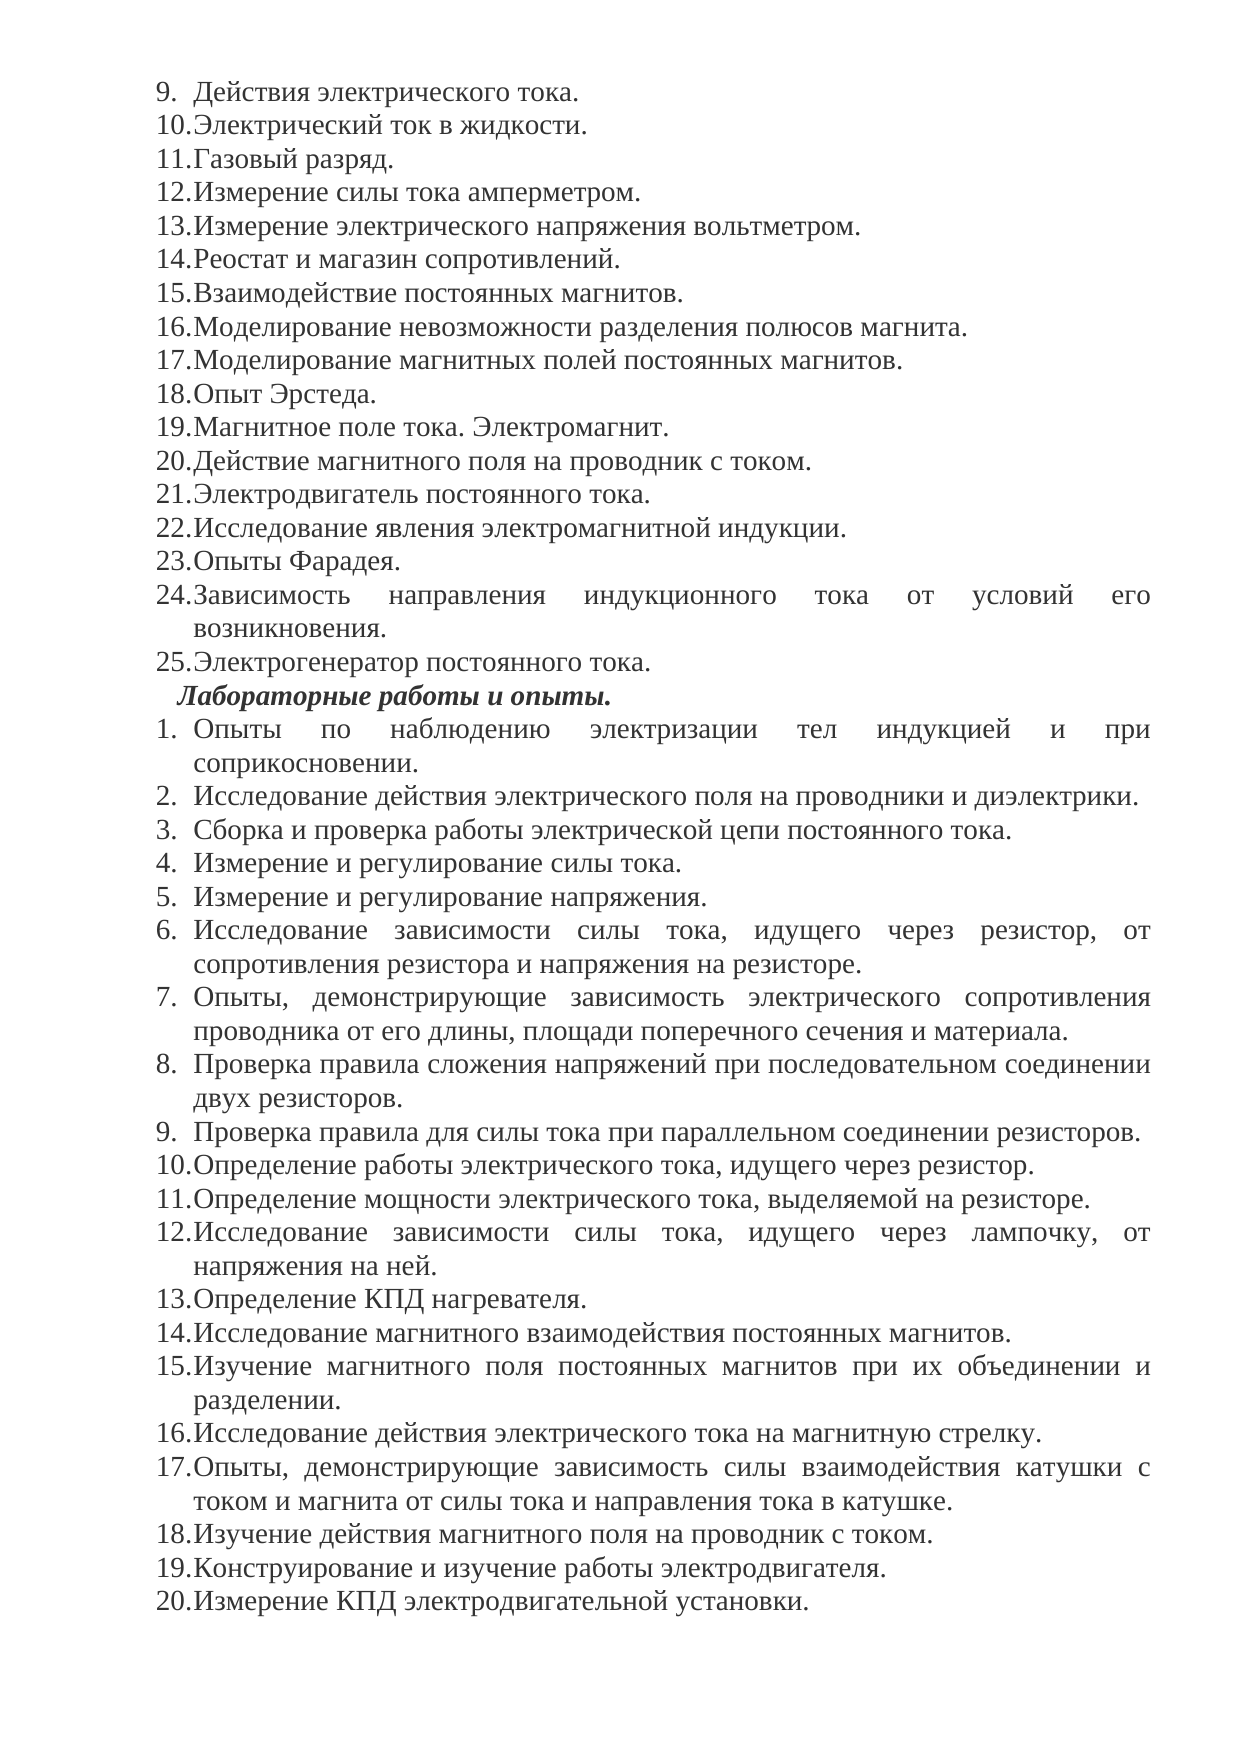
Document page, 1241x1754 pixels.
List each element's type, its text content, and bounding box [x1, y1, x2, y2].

list Электродвигатель постоянного тока. [156, 476, 1152, 510]
list Исследование зависимости силы тока, идущего через лампочку, от напряжения на ней. [156, 1214, 1152, 1281]
list Исследование действия электрического поля на проводники и диэлектрики. [156, 778, 1152, 812]
list Определение КПД нагревателя. [156, 1281, 1152, 1315]
list Опыт Эрстеда. [156, 376, 1152, 409]
list Электрический ток в жидкости. [156, 107, 1152, 141]
list Реостат и магазин сопротивлений. [156, 242, 1152, 275]
list Измерение КПД электродвигательной установки. [156, 1583, 1152, 1617]
list Опыты по наблюдению электризации тел индукцией и при соприкосновении. [156, 711, 1152, 778]
list Действие магнитного поля на проводник с током. [156, 443, 1152, 476]
text Лабораторные работы и опыты. [118, 678, 1152, 711]
list Исследование явления электромагнитной индукции. [156, 510, 1152, 543]
list Проверка правила сложения напряжений при последовательном соединении двух резисторов. [156, 1047, 1152, 1114]
list Измерение силы тока амперметром. [156, 174, 1152, 208]
list Опыты Фарадея. [156, 543, 1152, 577]
list Магнитное поле тока. Электромагнит. [156, 409, 1152, 443]
list Проверка правила для силы тока при параллельном соединении резисторов. [156, 1114, 1152, 1147]
list Измерение электрического напряжения вольтметром. [156, 208, 1152, 242]
list Измерение и регулирование силы тока. [156, 845, 1152, 879]
list Исследование действия электрического тока на магнитную стрелку. [156, 1416, 1152, 1449]
list Исследование магнитного взаимодействия постоянных магнитов. [156, 1315, 1152, 1348]
list Определение работы электрического тока, идущего через резистор. [156, 1147, 1152, 1181]
list Сборка и проверка работы электрической цепи постоянного тока. [156, 812, 1152, 845]
list Исследование зависимости силы тока, идущего через резистор, от сопротивления резистора и напряжения на резисторе. [156, 912, 1152, 979]
list Конструирование и изучение работы электродвигателя. [156, 1550, 1152, 1583]
list Определение мощности электрического тока, выделяемой на резисторе. [156, 1181, 1152, 1214]
list Электрогенератор постоянного тока. [156, 644, 1152, 678]
list Изучение действия магнитного поля на проводник с током. [156, 1516, 1152, 1550]
list Опыты, демонстрирующие зависимость электрического сопротивления проводника от его длины, площади поперечного сечения и материала. [156, 979, 1152, 1047]
list Измерение и регулирование напряжения. [156, 879, 1152, 912]
list Взаимодействие постоянных магнитов. [156, 275, 1152, 309]
list Действия электрического тока. [156, 74, 1152, 107]
list Опыты, демонстрирующие зависимость силы взаимодействия катушки с током и магнита от силы тока и направления тока в катушке. [156, 1449, 1152, 1516]
list Газовый разряд. [156, 141, 1152, 174]
list Моделирование невозможности разделения полюсов магнита. [156, 309, 1152, 342]
list Моделирование магнитных полей постоянных магнитов. [156, 342, 1152, 376]
list Изучение магнитного поля постоянных магнитов при их объединении и разделении. [156, 1348, 1152, 1416]
list Зависимость направления индукционного тока от условий его возникновения. [156, 577, 1152, 644]
